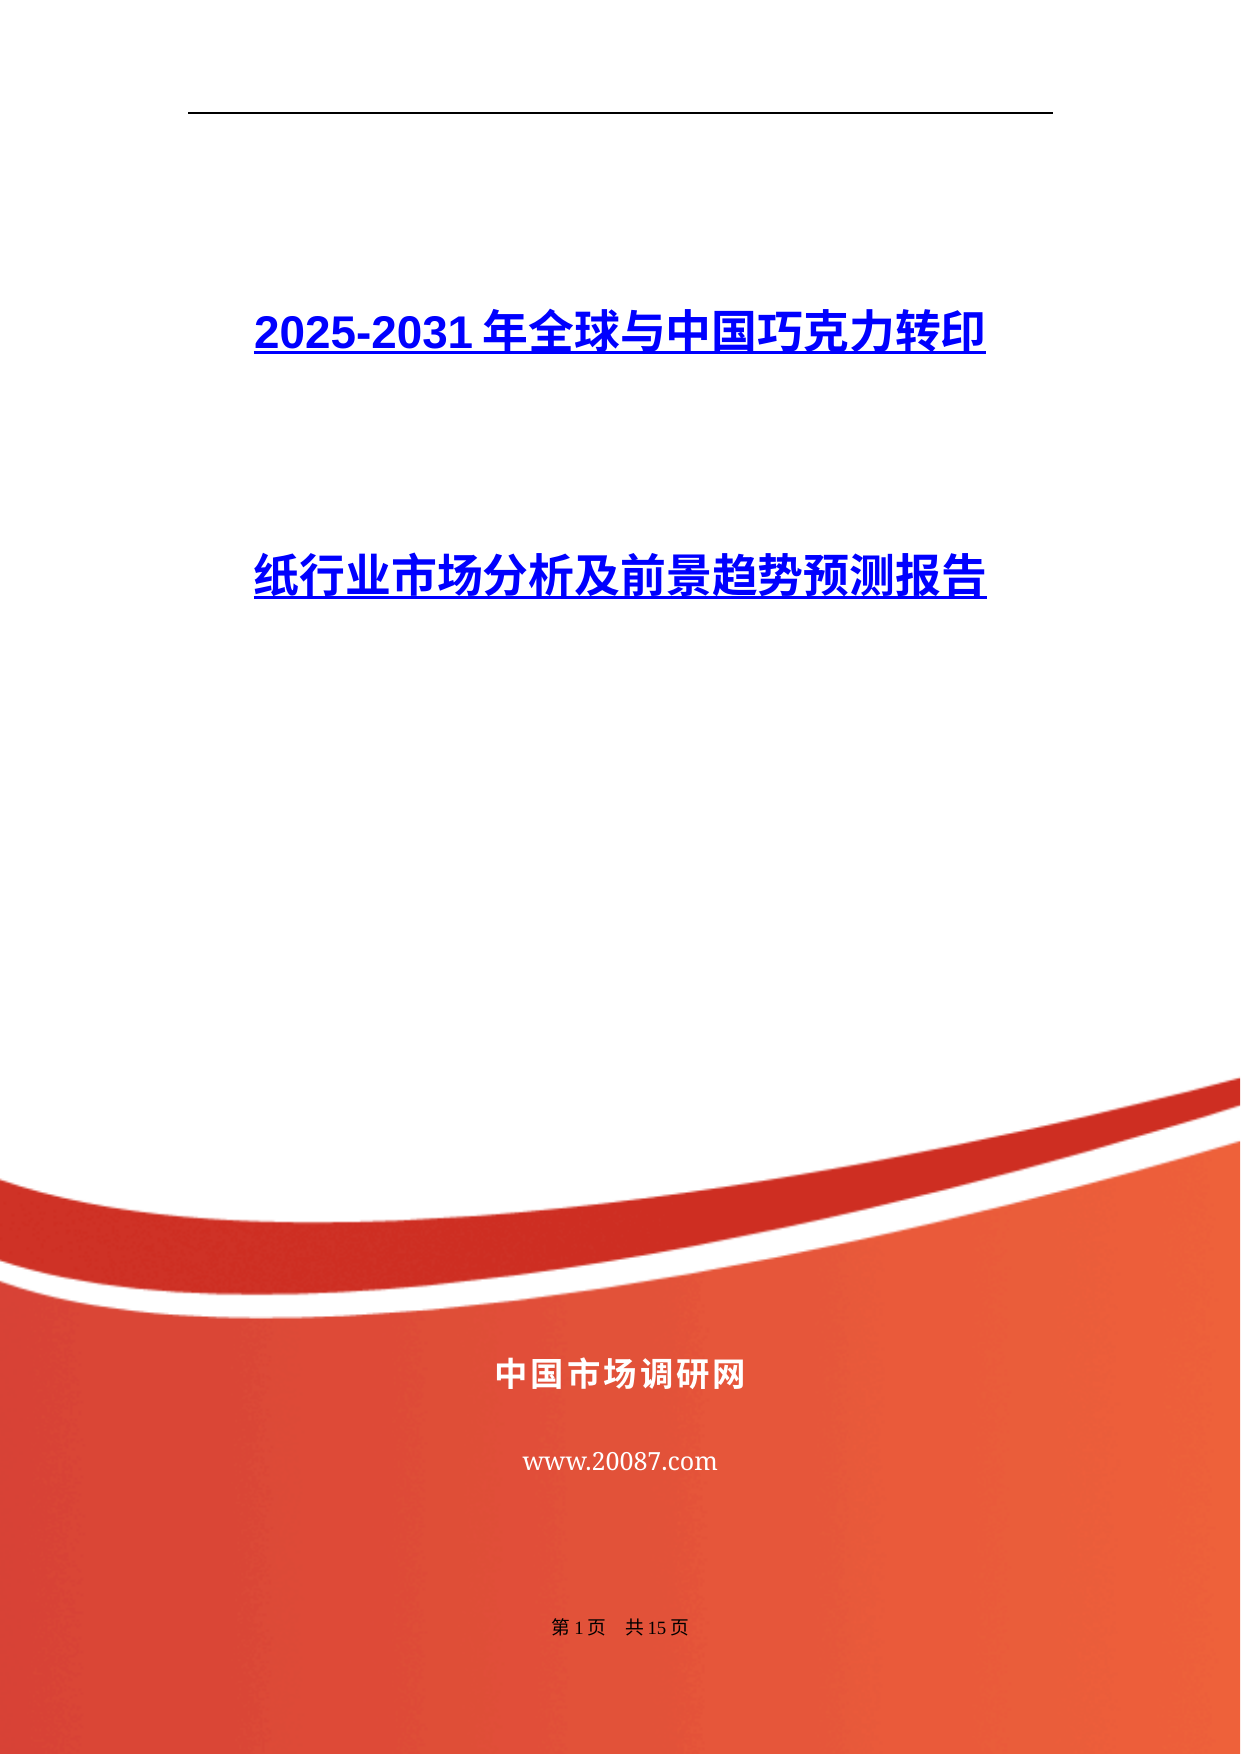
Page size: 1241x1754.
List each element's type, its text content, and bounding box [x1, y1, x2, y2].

picture [0, 1006, 1241, 1754]
table_header 2025-2031年全球与中国巧克力转印纸行业市场分析及前景趋势预测报告 [188, 207, 1053, 773]
subtitle 中国市场调研网 [187, 1339, 1053, 1404]
text www.20087.com [187, 1428, 1053, 1493]
